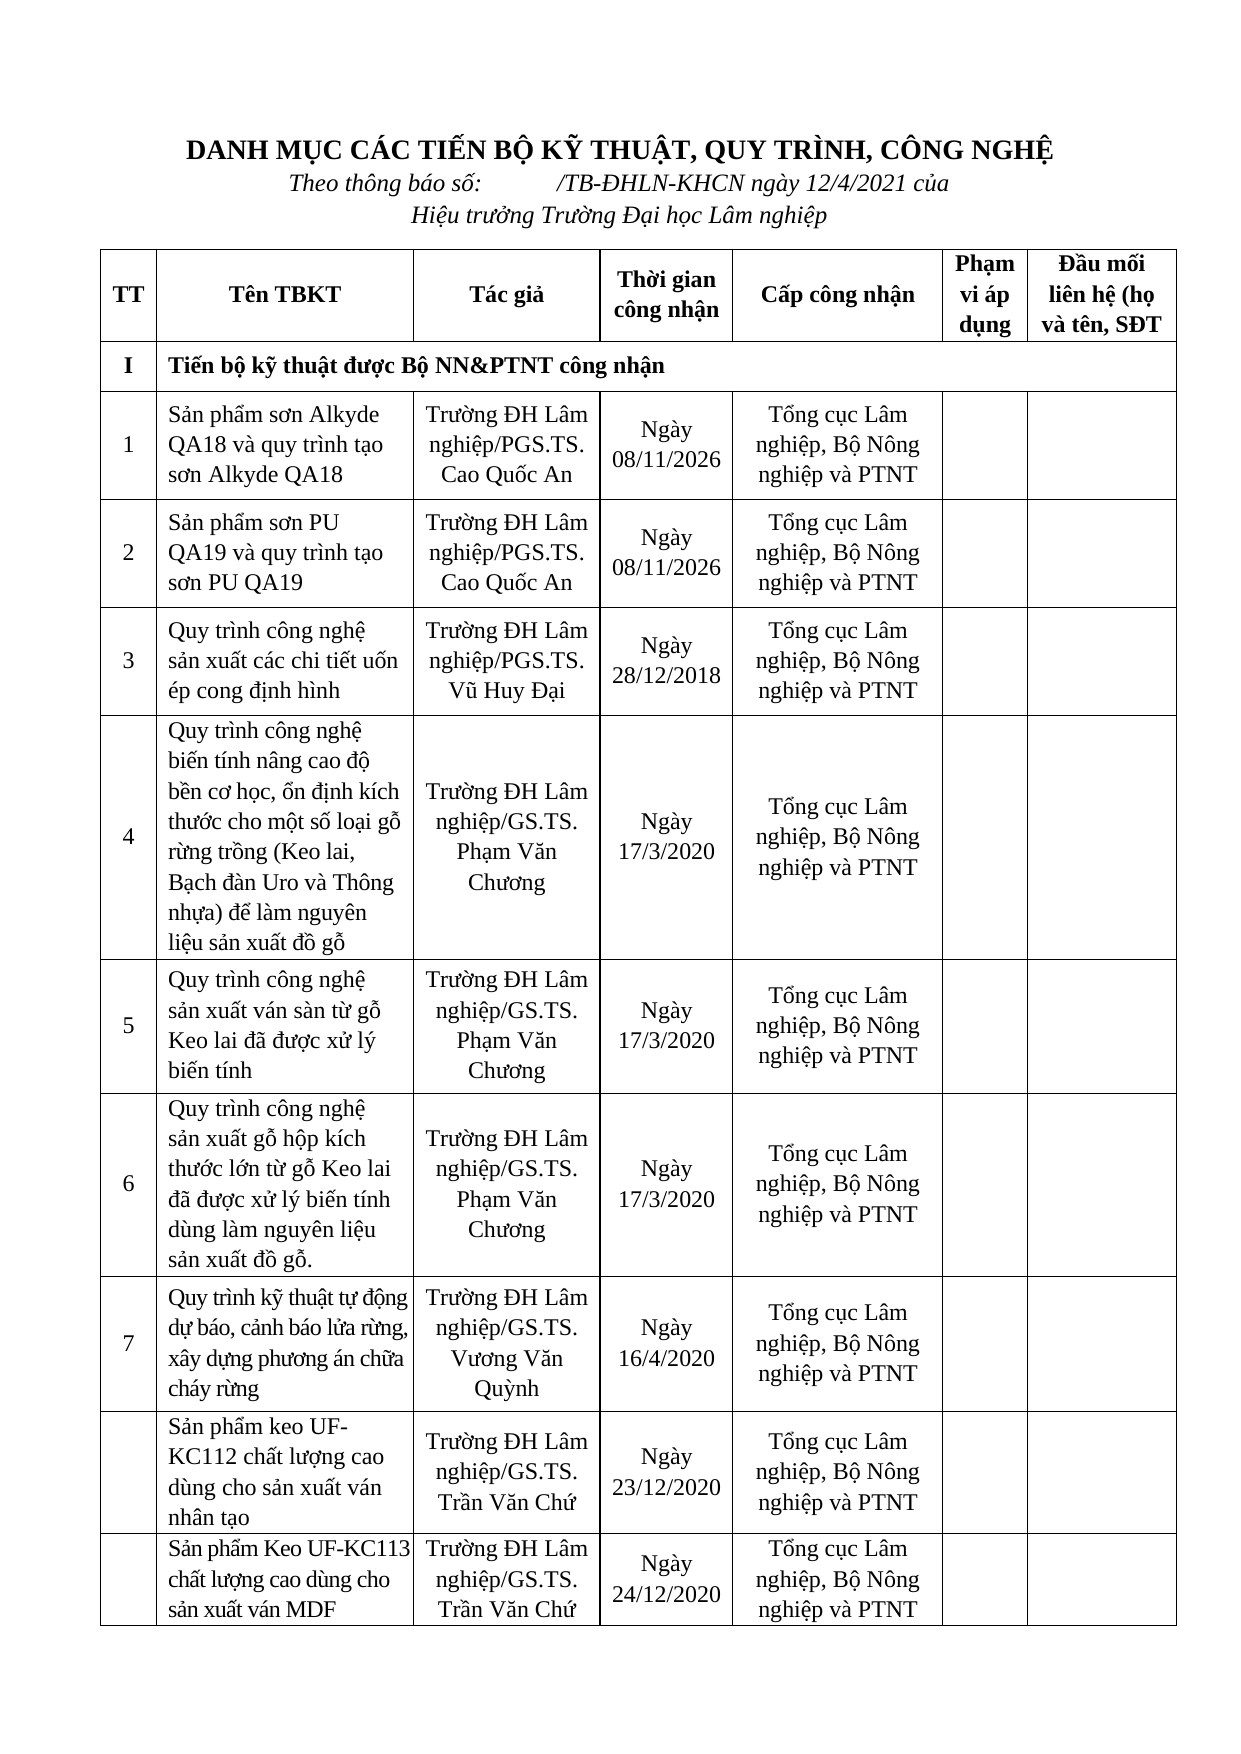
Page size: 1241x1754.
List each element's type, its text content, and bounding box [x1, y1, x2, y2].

table_cell Tiến bộ kỹ thuật được Bộ NN&PTNT công nhận [157, 342, 1176, 391]
table_cell Ngày 17/3/2020 [601, 716, 732, 959]
table_cell Sản phẩm sơn PU QA19 và quy trình tạo sơn PU QA19 [157, 500, 413, 607]
table_cell Trường ĐH Lâm nghiệp/PGS.TS. Cao Quốc An [414, 500, 599, 607]
table_cell [943, 960, 1027, 1093]
table_cell Sản phẩm Keo UF-KC113 chất lượng cao dùng cho sản xuất ván MDF [157, 1534, 413, 1625]
table_cell [1028, 716, 1176, 959]
table_cell I [101, 342, 156, 391]
table_cell [1028, 1412, 1176, 1533]
table_cell [1028, 392, 1176, 499]
table_cell Ngày 16/4/2020 [601, 1277, 732, 1411]
table_cell Trường ĐH Lâm nghiệp/GS.TS. Phạm Văn Chương [414, 1094, 599, 1276]
table_cell Trường ĐH Lâm nghiệp/GS.TS. Trần Văn Chứ [414, 1534, 599, 1625]
table_cell Quy trình công nghệ sản xuất các chi tiết uốn ép cong định hình [157, 608, 413, 715]
table_cell Tổng cục Lâm nghiệp, Bộ Nông nghiệp và PTNT [733, 608, 942, 715]
table_cell Tổng cục Lâm nghiệp, Bộ Nông nghiệp và PTNT [733, 392, 942, 499]
table_cell Ngày 28/12/2018 [601, 608, 732, 715]
table_cell Tổng cục Lâm nghiệp, Bộ Nông nghiệp và PTNT [733, 716, 942, 959]
table_cell 3 [101, 608, 156, 715]
table_cell [943, 1534, 1027, 1625]
table_cell [943, 716, 1027, 959]
table_cell Ngày 17/3/2020 [601, 1094, 732, 1276]
table_cell Ngày 17/3/2020 [601, 960, 732, 1093]
table_cell [943, 608, 1027, 715]
table_cell [943, 392, 1027, 499]
text DANH MỤC CÁC TIẾN BỘ KỸ THUẬT, QUY TRÌNH, CÔNG NGHỆ [118, 133, 1122, 165]
table_cell Ngày 24/12/2020 [601, 1534, 732, 1625]
table_header Tên TBKT [157, 250, 413, 341]
table_cell Quy trình công nghệ sản xuất ván sàn từ gỗ Keo lai đã được xử lý biến tính [157, 960, 413, 1093]
table_cell Quy trình kỹ thuật tự động dự báo, cảnh báo lửa rừng, xây dựng phương án chữa cháy rừng [157, 1277, 413, 1411]
table_cell [1028, 1277, 1176, 1411]
table_cell [943, 1412, 1027, 1533]
table_cell [943, 1094, 1027, 1276]
table_header Cấp công nhận [733, 250, 942, 341]
table_cell Ngày 23/12/2020 [601, 1412, 732, 1533]
table_cell 5 [101, 960, 156, 1093]
table_cell Quy trình công nghệ sản xuất gỗ hộp kích thước lớn từ gỗ Keo lai đã được xử lý biến tính dùng làm nguyên liệu sản xuất đồ gỗ. [157, 1094, 413, 1276]
table_cell [943, 500, 1027, 607]
table_cell [943, 1277, 1027, 1411]
table_header Thời gian công nhận [601, 250, 732, 341]
table_cell Tổng cục Lâm nghiệp, Bộ Nông nghiệp và PTNT [733, 1534, 942, 1625]
table_header Đầu mối liên hệ (họ và tên, SĐT [1028, 250, 1176, 341]
table_cell Sản phẩm keo UF-KC112 chất lượng cao dùng cho sản xuất ván nhân tạo [157, 1412, 413, 1533]
table_cell 6 [101, 1094, 156, 1276]
table_cell Tổng cục Lâm nghiệp, Bộ Nông nghiệp và PTNT [733, 1094, 942, 1276]
table_cell 2 [101, 500, 156, 607]
table_cell 7 [101, 1277, 156, 1411]
table_cell [1028, 500, 1176, 607]
table_cell Tổng cục Lâm nghiệp, Bộ Nông nghiệp và PTNT [733, 960, 942, 1093]
table_cell [1028, 960, 1176, 1093]
table_cell Trường ĐH Lâm nghiệp/GS.TS. Trần Văn Chứ [414, 1412, 599, 1533]
table_cell Trường ĐH Lâm nghiệp/GS.TS. Vương Văn Quỳnh [414, 1277, 599, 1411]
table_cell Tổng cục Lâm nghiệp, Bộ Nông nghiệp và PTNT [733, 1412, 942, 1533]
table_cell Tổng cục Lâm nghiệp, Bộ Nông nghiệp và PTNT [733, 1277, 942, 1411]
table_cell [101, 1412, 156, 1533]
table_header Tác giả [414, 250, 599, 341]
table_cell Tổng cục Lâm nghiệp, Bộ Nông nghiệp và PTNT [733, 500, 942, 607]
table_cell Trường ĐH Lâm nghiệp/GS.TS. Phạm Văn Chương [414, 716, 599, 959]
text Theo thông báo số: /TB-ĐHLN-KHCN ngày 12/4/2021 của [118, 168, 1122, 197]
table_header TT [101, 250, 156, 341]
table_cell [1028, 1094, 1176, 1276]
table_cell Trường ĐH Lâm nghiệp/PGS.TS. Vũ Huy Đại [414, 608, 599, 715]
table_cell [101, 1534, 156, 1625]
text Hiệu trưởng Trường Đại học Lâm nghiệp [118, 200, 1122, 229]
table_cell Trường ĐH Lâm nghiệp/GS.TS. Phạm Văn Chương [414, 960, 599, 1093]
table_cell 1 [101, 392, 156, 499]
table_cell [1028, 608, 1176, 715]
table_cell Ngày 08/11/2026 [601, 392, 732, 499]
table_cell Quy trình công nghệ biến tính nâng cao độ bền cơ học, ổn định kích thước cho một số loại gỗ rừng trồng (Keo lai, Bạch đàn Uro và Thông nhựa) để làm nguyên liệu sản xuất đồ gỗ [157, 716, 413, 959]
table_cell Ngày 08/11/2026 [601, 500, 732, 607]
table_header Phạm vi áp dụng [943, 250, 1027, 341]
table_cell Sản phẩm sơn Alkyde QA18 và quy trình tạo sơn Alkyde QA18 [157, 392, 413, 499]
table_cell [1028, 1534, 1176, 1625]
table_cell 4 [101, 716, 156, 959]
table_cell Trường ĐH Lâm nghiệp/PGS.TS. Cao Quốc An [414, 392, 599, 499]
